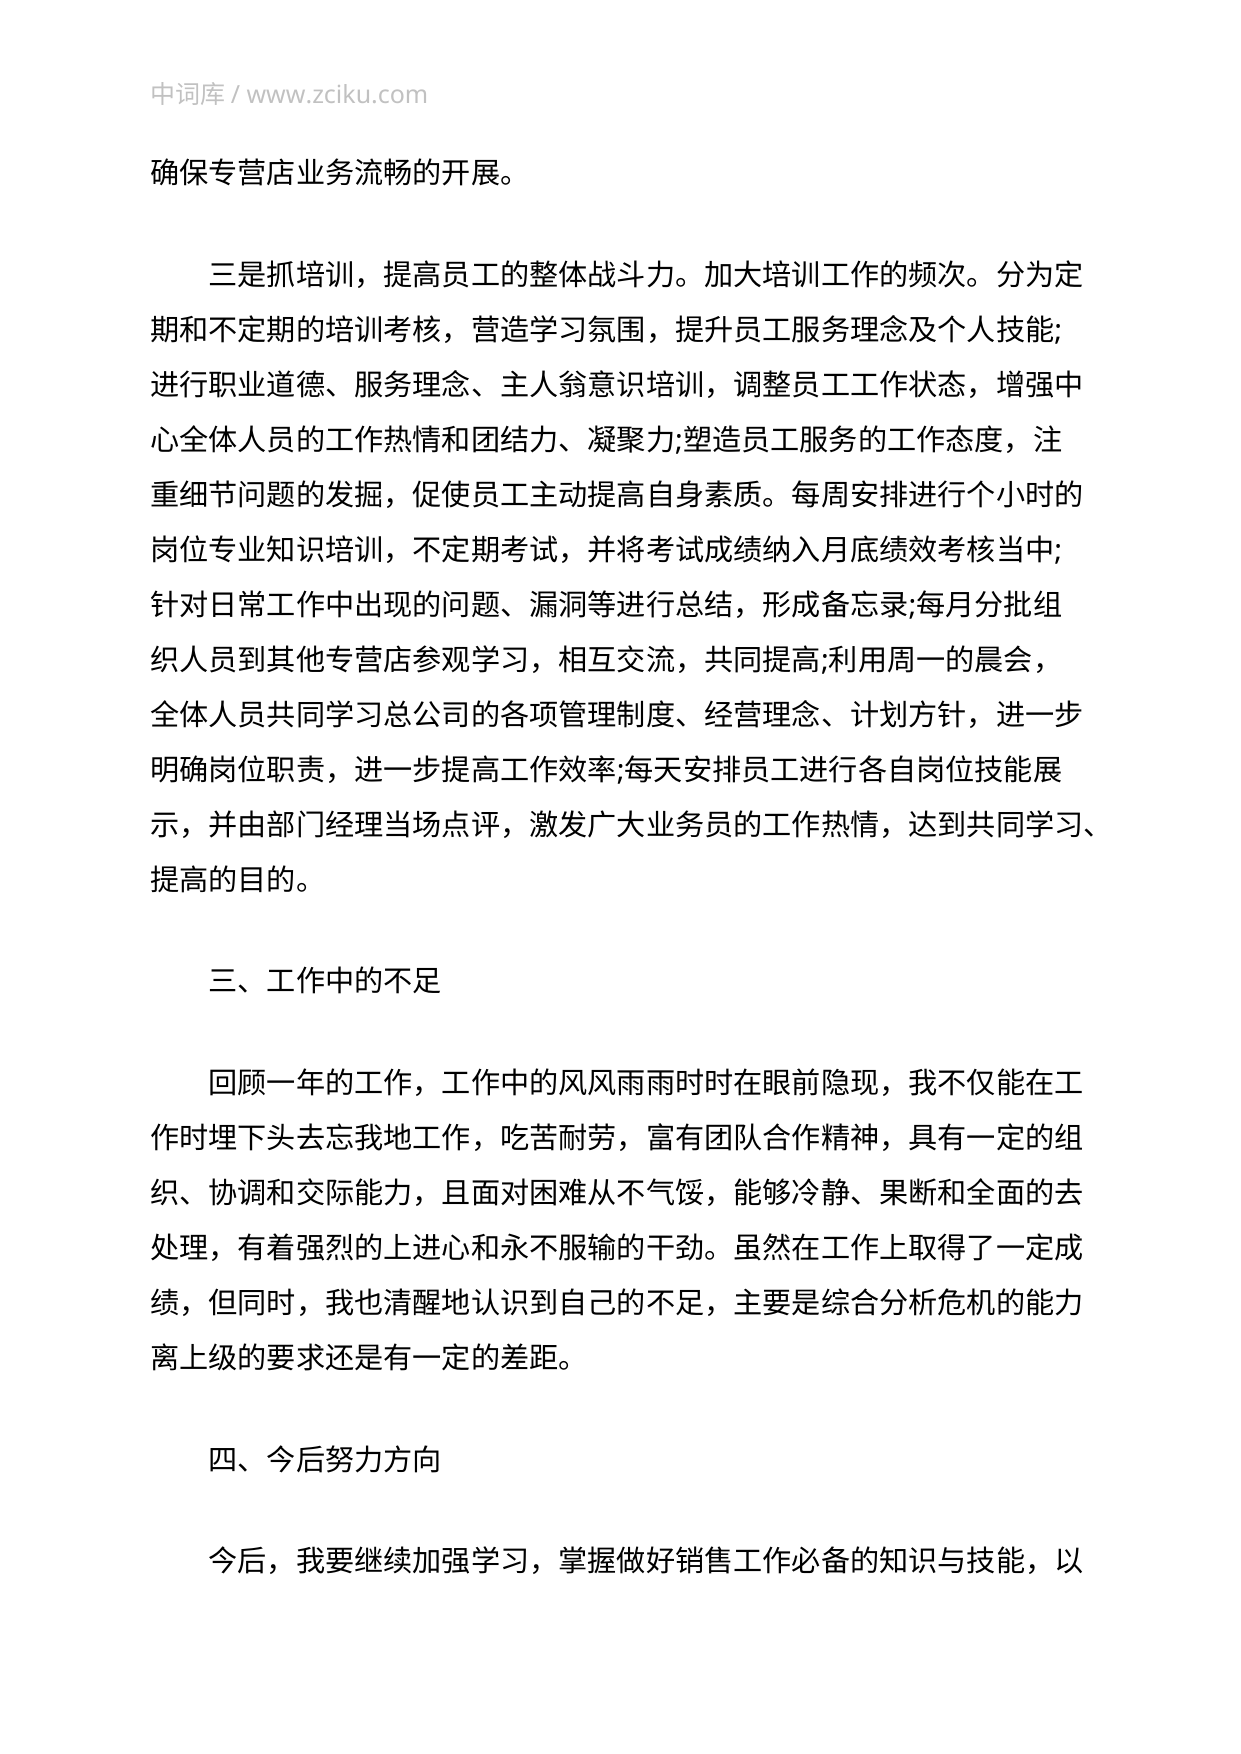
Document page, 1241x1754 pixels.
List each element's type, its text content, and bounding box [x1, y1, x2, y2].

text 三、工作中的不足 [150, 958, 1090, 1000]
text 三是抓培训，提高员工的整体战斗力。加大培训工作的频次。分为定期和不定期的培训考核，营造学习氛围，提升员工服务理念及个人技能;进行职业道德、服务理念、主人翁意识培训，调整员工工作状态，增强中心全体人员的工作热情和团结力、凝聚力;塑造员工服务的工作态度，注重细节问题的发掘，促使员工主动提高自身素质。每周安排进行个小时的岗位专业知识培训，不定期考试，并将考试成绩纳入月底绩效考核当中;针对日常工作中出现的问题、漏洞等进行总结，形成备忘录;每月分批组织人员到其他专营店参观学习，相互交流，共同提高;利用周一的晨会，全体人员共同学习总公司的各项管理制度、经营理念、计划方针，进一步明确岗位职责，进一步提高工作效率;每天安排员工进行各自岗位技能展示，并由部门经理当场点评，激发广大业务员的工作热情，达到共同学习、提高的目的。 [150, 252, 1090, 898]
text 四、今后努力方向 [150, 1436, 1090, 1478]
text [150, 150, 1090, 192]
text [150, 1538, 1090, 1580]
text 回顾一年的工作，工作中的风风雨雨时时在眼前隐现，我不仅能在工作时埋下头去忘我地工作，吃苦耐劳，富有团队合作精神，具有一定的组织、协调和交际能力，且面对困难从不气馁，能够冷静、果断和全面的去处理，有着强烈的上进心和永不服输的干劲。虽然在工作上取得了一定成绩，但同时，我也清醒地认识到自己的不足，主要是综合分析危机的能力离上级的要求还是有一定的差距。 [150, 1060, 1090, 1377]
